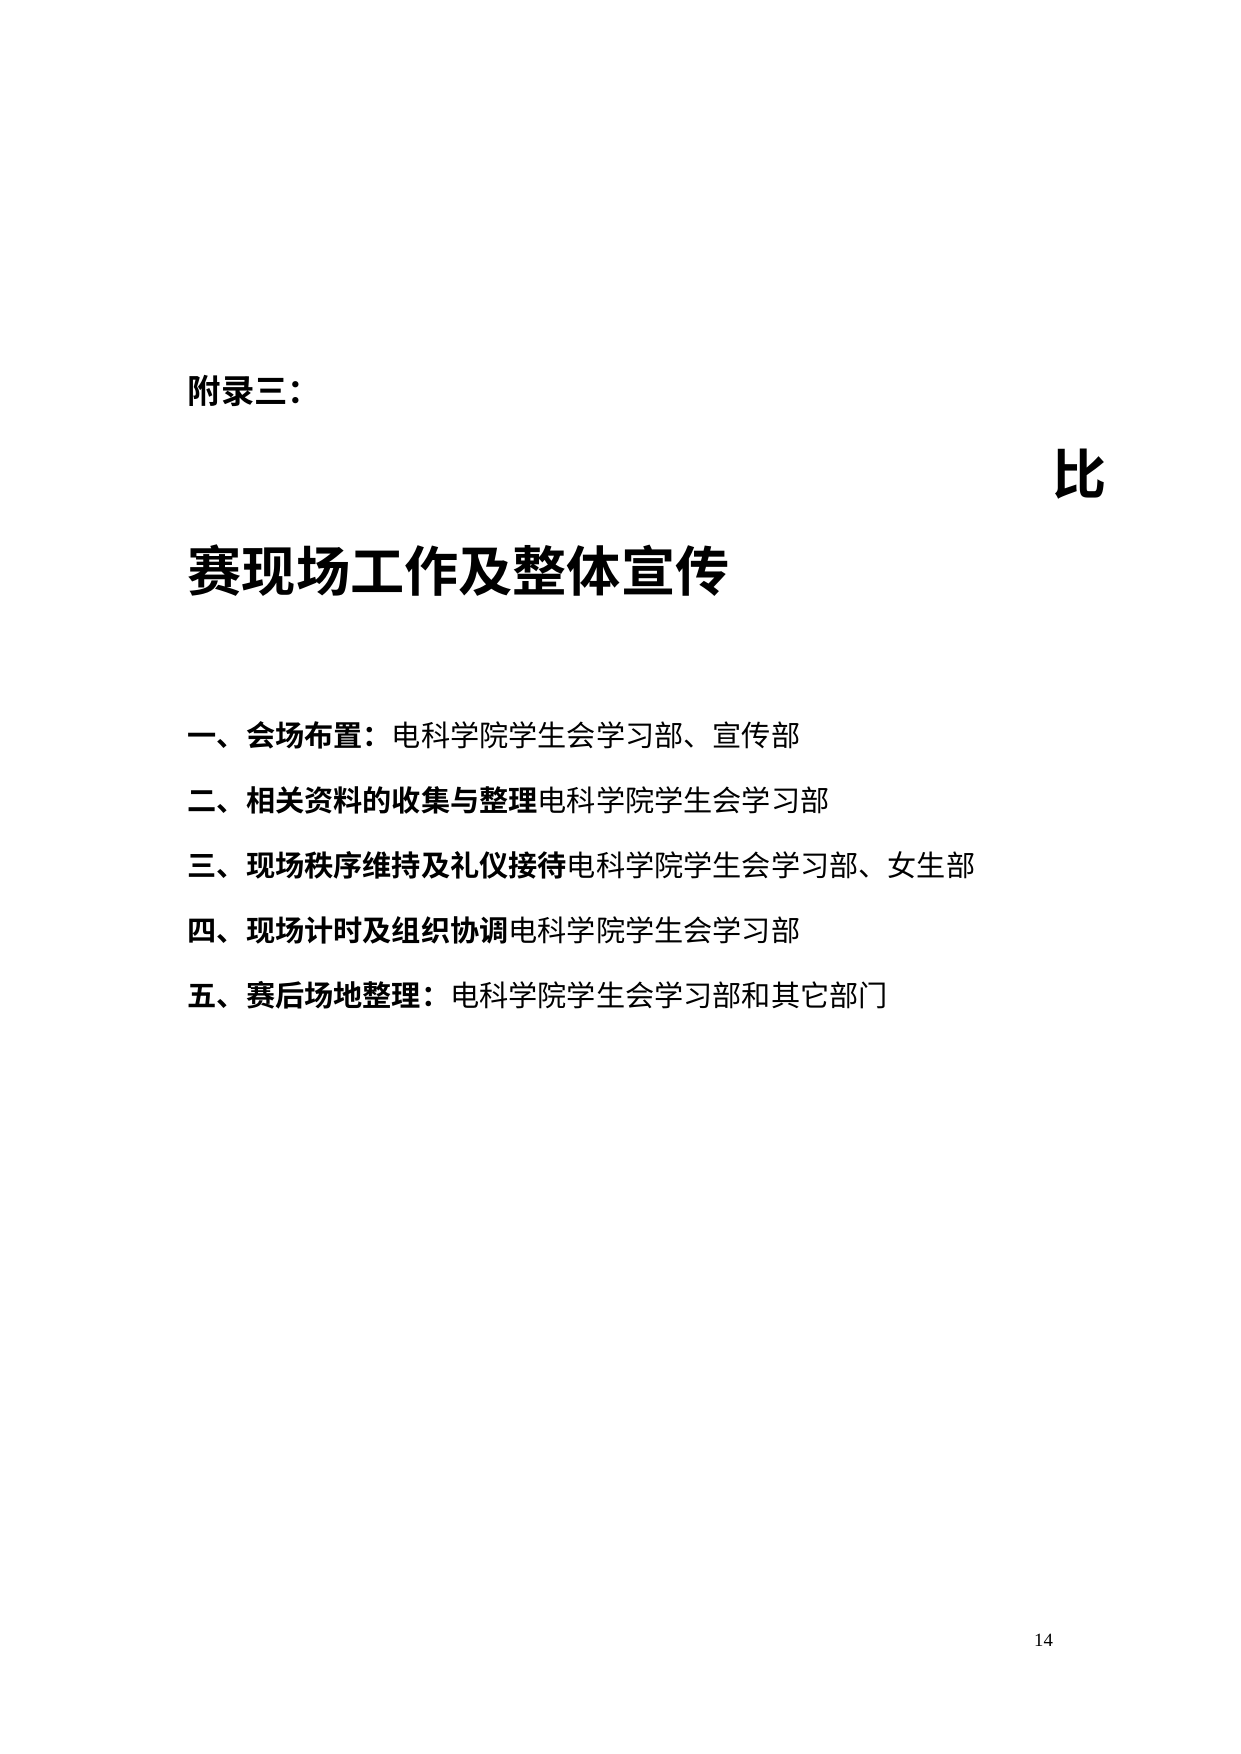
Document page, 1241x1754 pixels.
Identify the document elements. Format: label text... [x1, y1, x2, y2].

text 二、相关资料的收集与整理电科学院学生会学习部 [187, 766, 1053, 831]
text 附录三： [187, 357, 1053, 422]
text 四、现场计时及组织协调电科学院学生会学习部 [187, 896, 1053, 961]
text 三、现场秩序维持及礼仪接待电科学院学生会学习部、女生部 [187, 831, 1053, 896]
text 比赛现场工作及整体宣传 [187, 422, 1053, 617]
text 五、赛后场地整理：电科学院学生会学习部和其它部门 [187, 961, 1053, 1026]
text 一、会场布置：电科学院学生会学习部、宣传部 [187, 701, 1053, 766]
